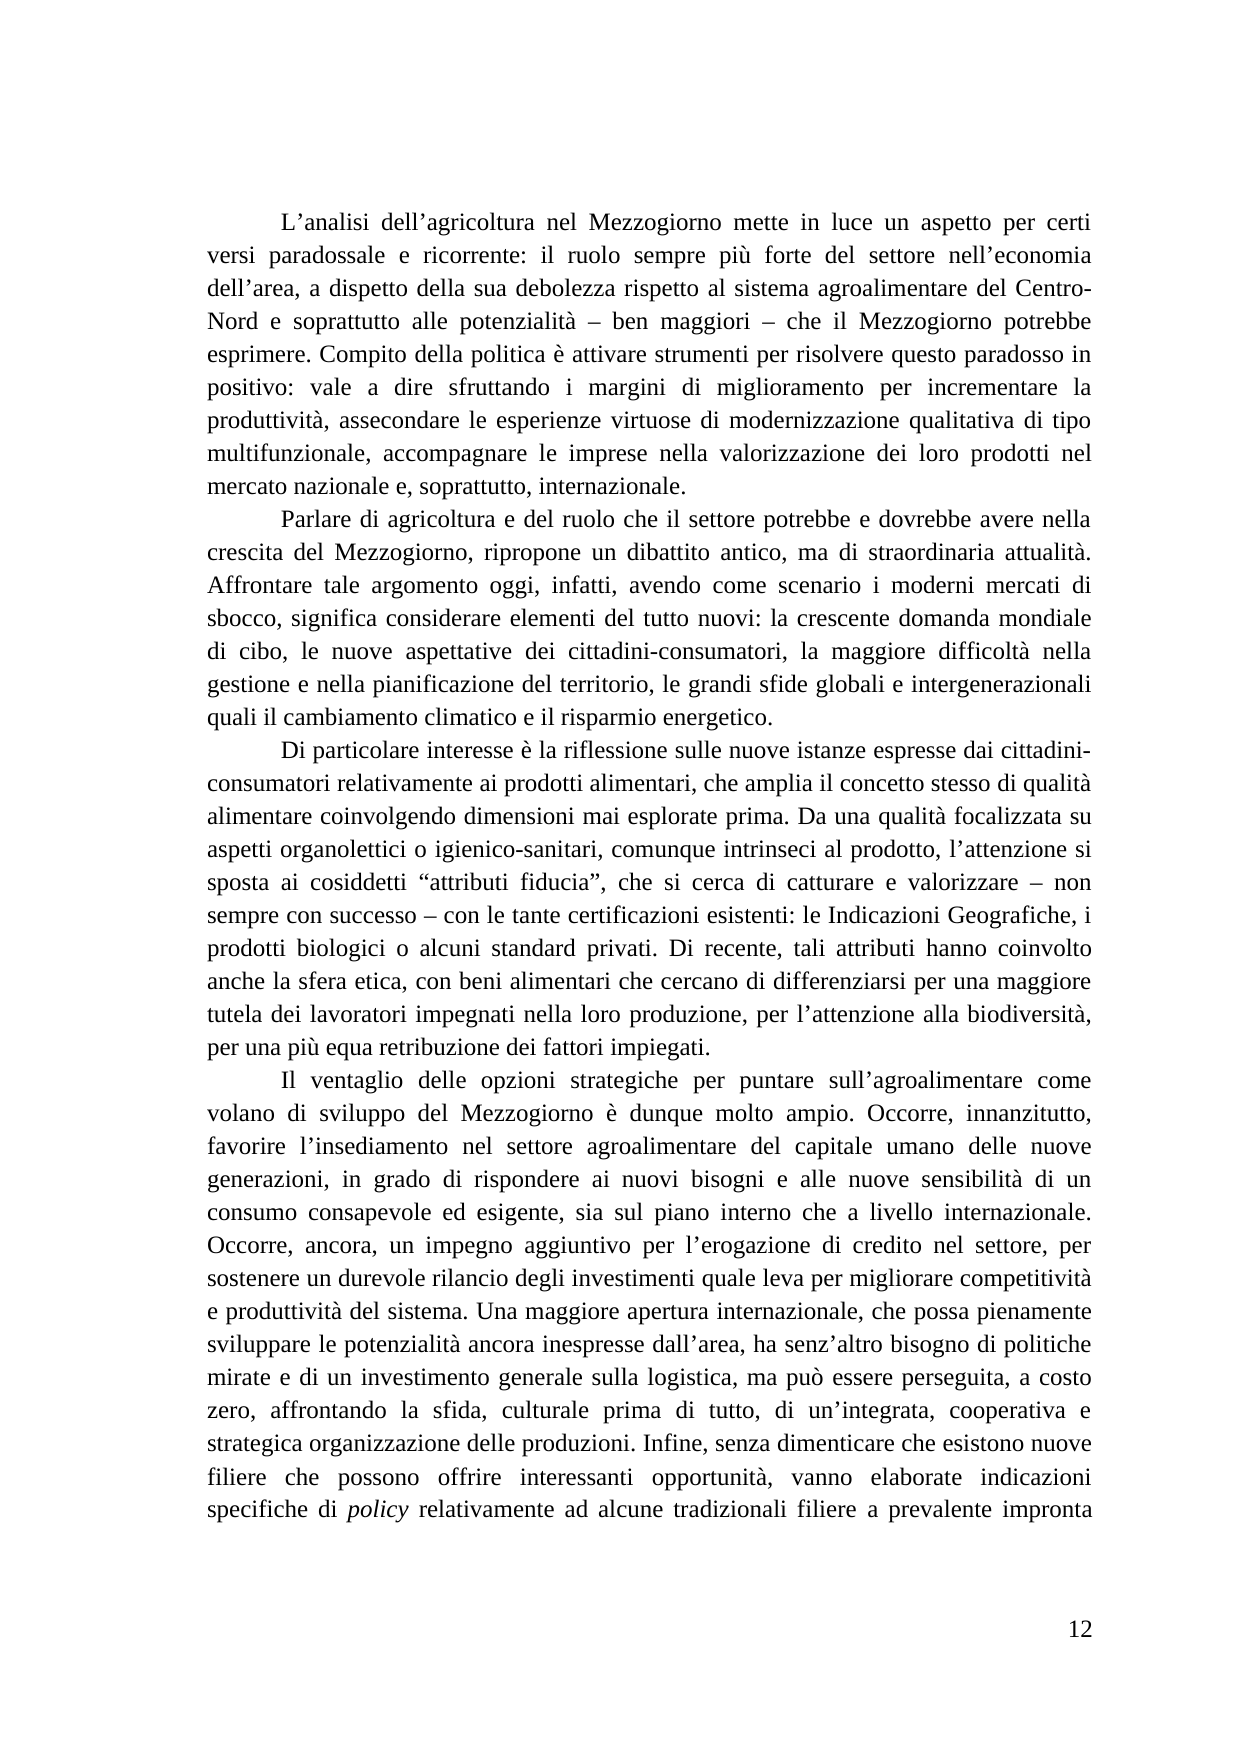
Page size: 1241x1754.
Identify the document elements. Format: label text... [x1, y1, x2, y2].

text Parlare di agricoltura e del ruolo che il settore potrebbe e dovrebbe avere nella crescita del Mezzogiorno, ripropone un dibattito antico, ma di straordinaria attualità. Affrontare tale argomento oggi, infatti, avendo come scenario i moderni mercati di sbocco, significa considerare elementi del tutto nuovi: la crescente domanda mondiale di cibo, le nuove aspettative dei cittadini-consumatori, la maggiore difficoltà nella gestione e nella pianificazione del territorio, le grandi sfide globali e intergenerazionali quali il cambiamento climatico e il risparmio energetico. [207, 504, 1092, 731]
text L’analisi dell’agricoltura nel Mezzogiorno mette in luce un aspetto per certi versi paradossale e ricorrente: il ruolo sempre più forte del settore nell’economia dell’area, a dispetto della sua debolezza rispetto al sistema agroalimentare del Centro-Nord e soprattutto alle potenzialità – ben maggiori – che il Mezzogiorno potrebbe esprimere. Compito della politica è attivare strumenti per risolvere questo paradosso in positivo: vale a dire sfruttando i margini di miglioramento per incrementare la produttività, assecondare le esperienze virtuose di modernizzazione qualitativa di tipo multifunzionale, accompagnare le imprese nella valorizzazione dei loro prodotti nel mercato nazionale e, soprattutto, internazionale. [207, 207, 1092, 500]
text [207, 1065, 1092, 1523]
text Di particolare interesse è la riflessione sulle nuove istanze espresse dai cittadini-consumatori relativamente ai prodotti alimentari, che amplia il concetto stesso di qualità alimentare coinvolgendo dimensioni mai esplorate prima. Da una qualità focalizzata su aspetti organolettici o igienico-sanitari, comunque intrinseci al prodotto, l’attenzione si sposta ai cosiddetti “attributi fiducia”, che si cerca di catturare e valorizzare – non sempre con successo – con le tante certificazioni esistenti: le Indicazioni Geografiche, i prodotti biologici o alcuni standard privati. Di recente, tali attributi hanno coinvolto anche la sfera etica, con beni alimentari che cercano di differenziarsi per una maggiore tutela dei lavoratori impegnati nella loro produzione, per l’attenzione alla biodiversità, per una più equa retribuzione dei fattori impiegati. [207, 735, 1092, 1061]
